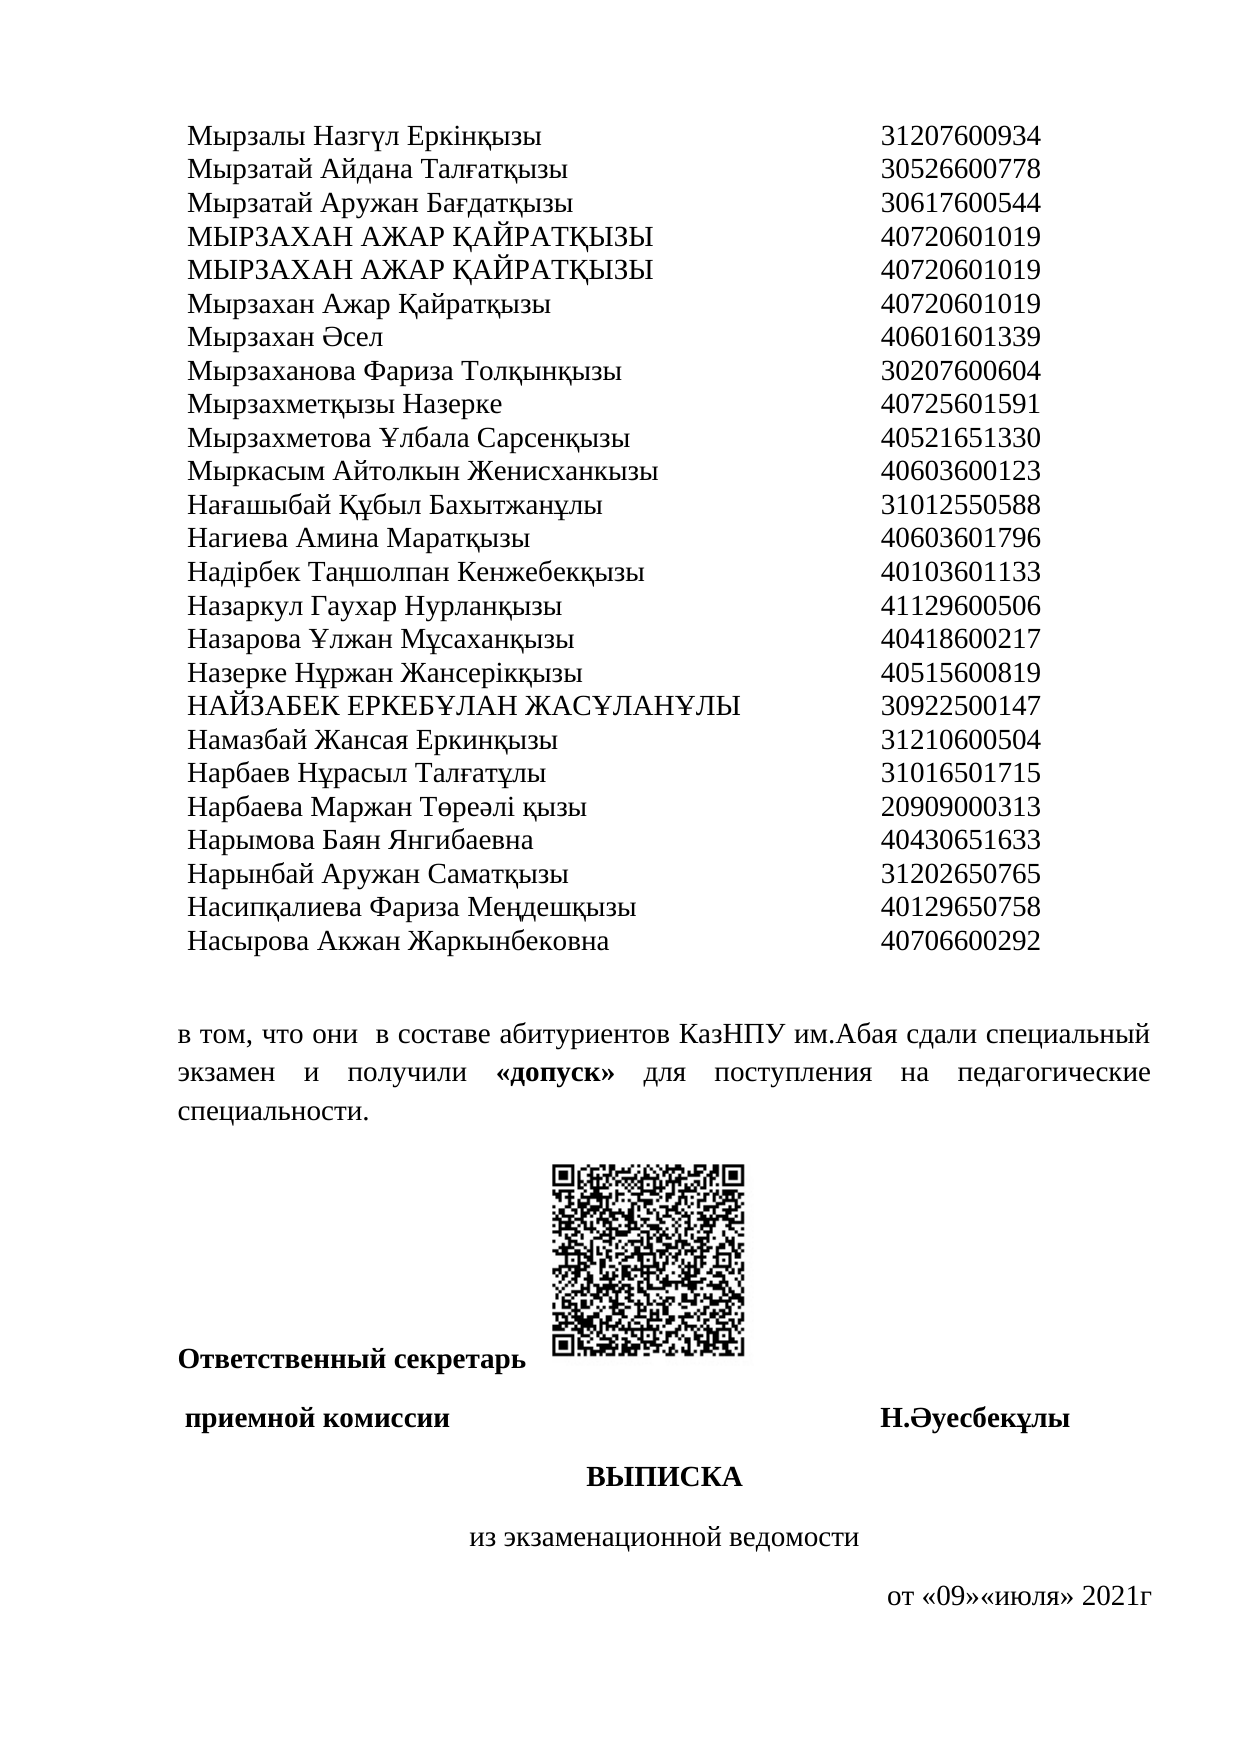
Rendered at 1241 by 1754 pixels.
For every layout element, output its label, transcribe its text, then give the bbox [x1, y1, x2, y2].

text из экзаменационной ведомости [177, 1519, 1152, 1552]
picture [540, 1152, 757, 1369]
text от «09»«июля» 2021г [177, 1578, 1152, 1612]
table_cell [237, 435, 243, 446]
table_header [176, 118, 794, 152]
text приемной комиссии Н.Әуесбекұлы [177, 1400, 1152, 1434]
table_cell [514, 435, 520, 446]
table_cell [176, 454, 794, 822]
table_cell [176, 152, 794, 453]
text в том, что они в составе абитуриентов КазНПУ им.Абая сдали специальный экзамен и получили «допуск» для поступления на педагогические специальности. [177, 1016, 1152, 1127]
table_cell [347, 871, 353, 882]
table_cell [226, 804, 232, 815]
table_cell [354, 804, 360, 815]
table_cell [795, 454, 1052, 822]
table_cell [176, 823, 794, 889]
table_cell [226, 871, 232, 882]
text Ответственный секретарь [177, 1152, 1152, 1374]
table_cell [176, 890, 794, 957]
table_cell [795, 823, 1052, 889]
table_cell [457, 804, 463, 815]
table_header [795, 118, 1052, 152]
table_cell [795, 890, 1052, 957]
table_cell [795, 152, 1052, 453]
text ВЫПИСКА [177, 1459, 1152, 1493]
